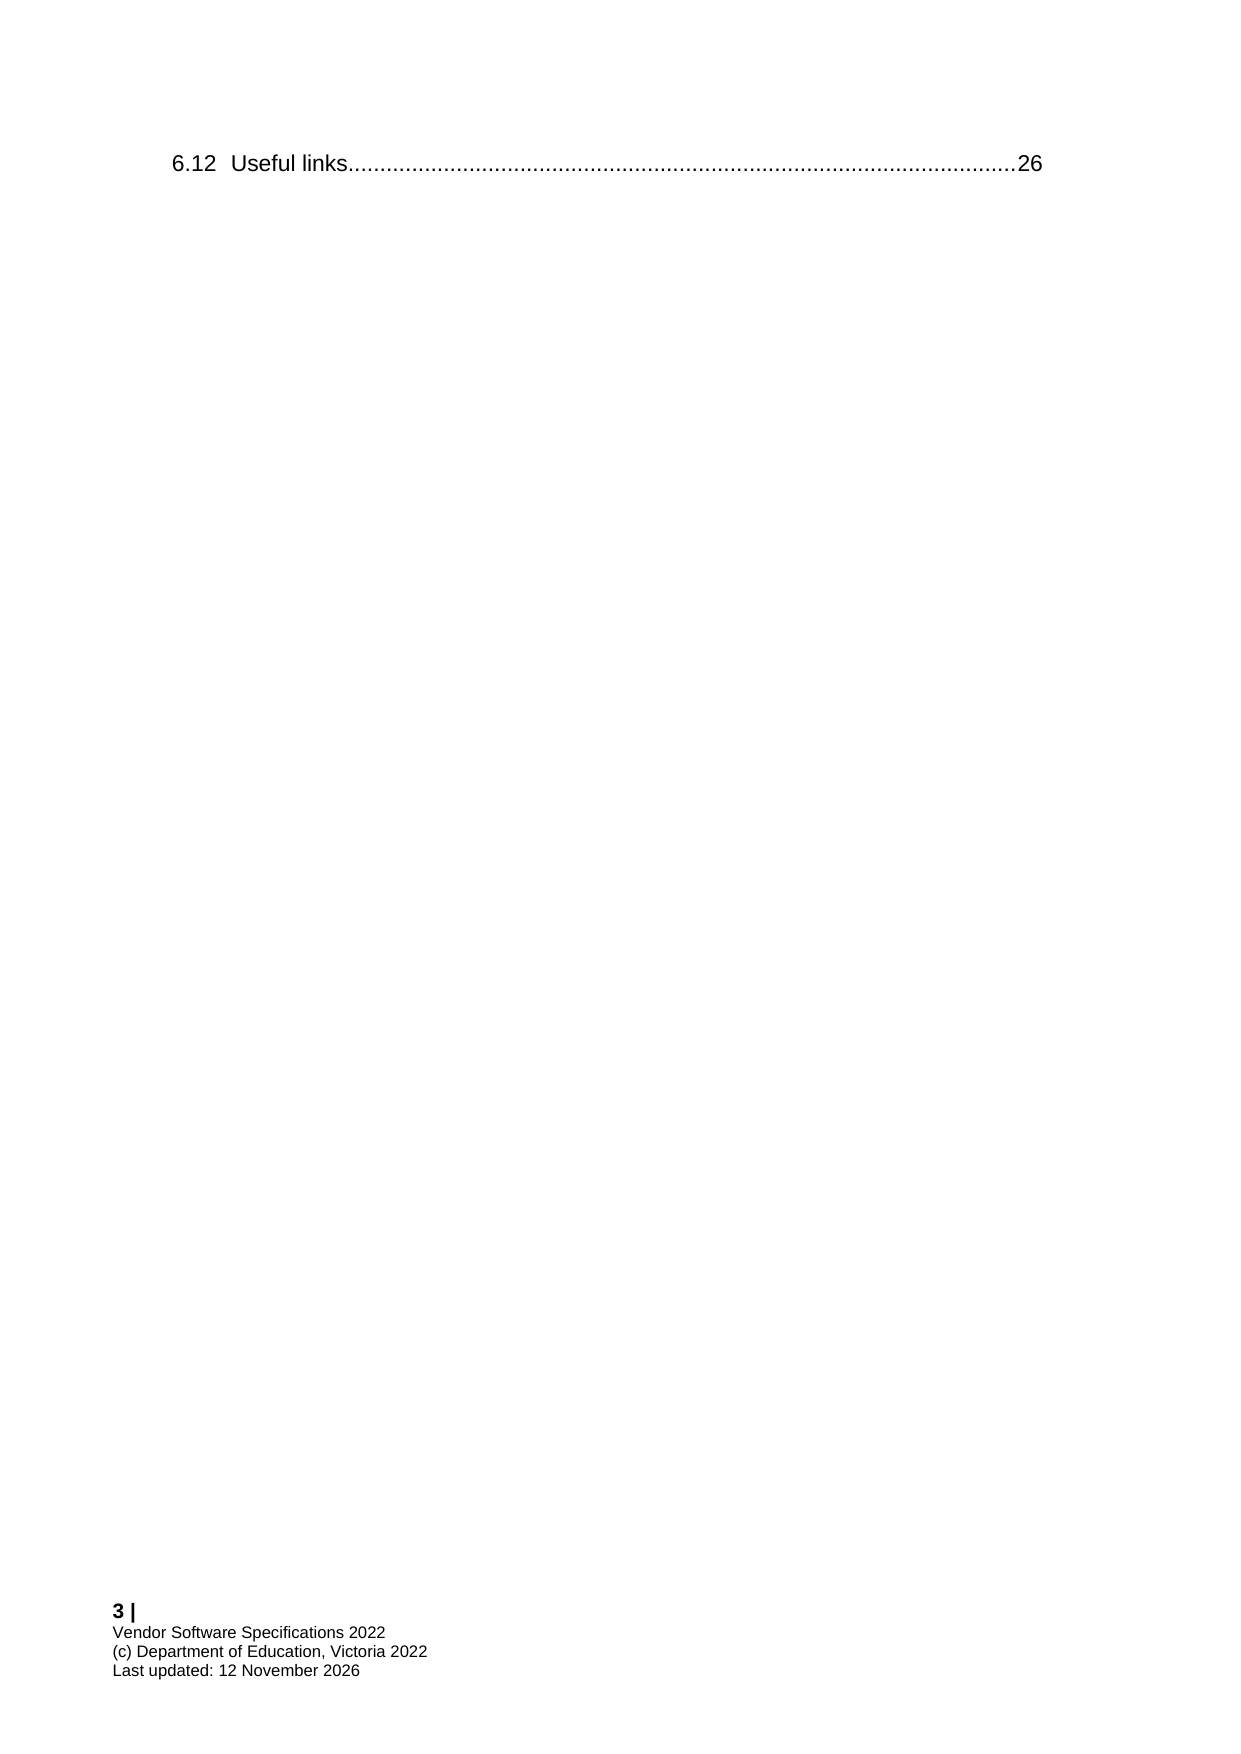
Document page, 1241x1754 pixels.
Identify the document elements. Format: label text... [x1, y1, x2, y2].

text 6.12 Useful links 26 [172, 150, 1128, 176]
